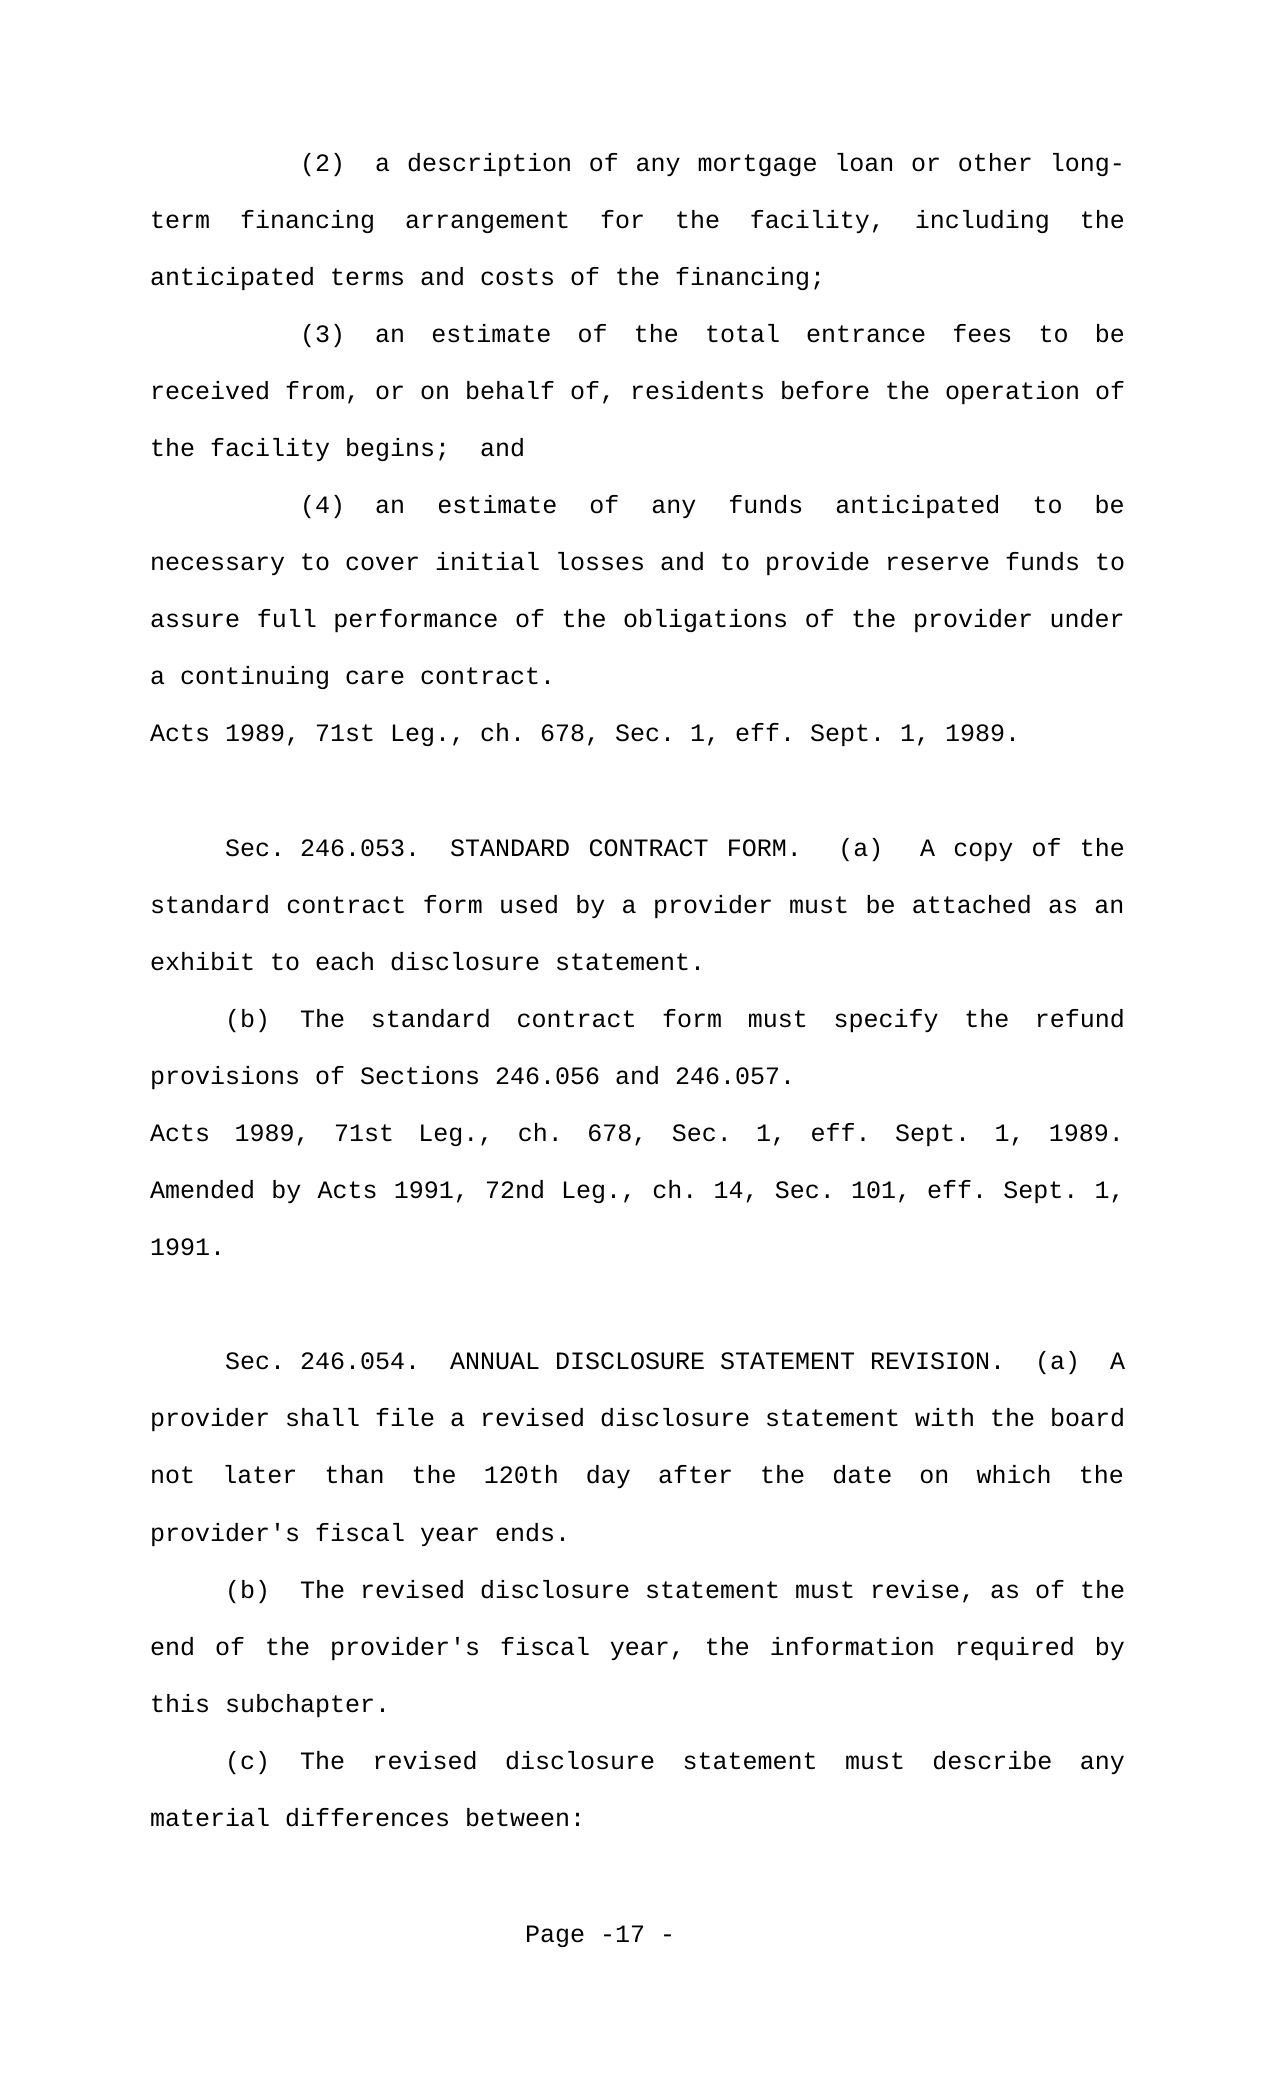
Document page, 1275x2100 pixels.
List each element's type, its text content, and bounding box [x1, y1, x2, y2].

text (b) The revised disclosure statement must revise, as of the end of the provider's fiscal year, the information required by this subchapter. [150, 1577, 1125, 1720]
text (3) an estimate of the total entrance fees to be received from, or on behalf of, residents before the operation of the facility begins; and [150, 321, 1125, 464]
text Sec. 246.053. STANDARD CONTRACT FORM. (a) A copy of the standard contract form used by a provider must be attached as an exhibit to each disclosure statement. [150, 835, 1125, 978]
text (b) The standard contract form must specify the refund provisions of Sections 246.056 and 246.057. [150, 1006, 1125, 1092]
text (c) The revised disclosure statement must describe any material differences between: [150, 1748, 1125, 1834]
text Acts 1989, 71st Leg., ch. 678, Sec. 1, eff. Sept. 1, 1989. Amended by Acts 1991, 72nd Leg., ch. 14, Sec. 101, eff. Sept. 1, 1991. [150, 1120, 1125, 1263]
text (2) a description of any mortgage loan or other long-term financing arrangement for the facility, including the anticipated terms and costs of the financing; [150, 150, 1125, 293]
text Acts 1989, 71st Leg., ch. 678, Sec. 1, eff. Sept. 1, 1989. [150, 721, 1125, 749]
text (4) an estimate of any funds anticipated to be necessary to cover initial losses and to provide reserve funds to assure full performance of the obligations of the provider under a continuing care contract. [150, 492, 1125, 692]
